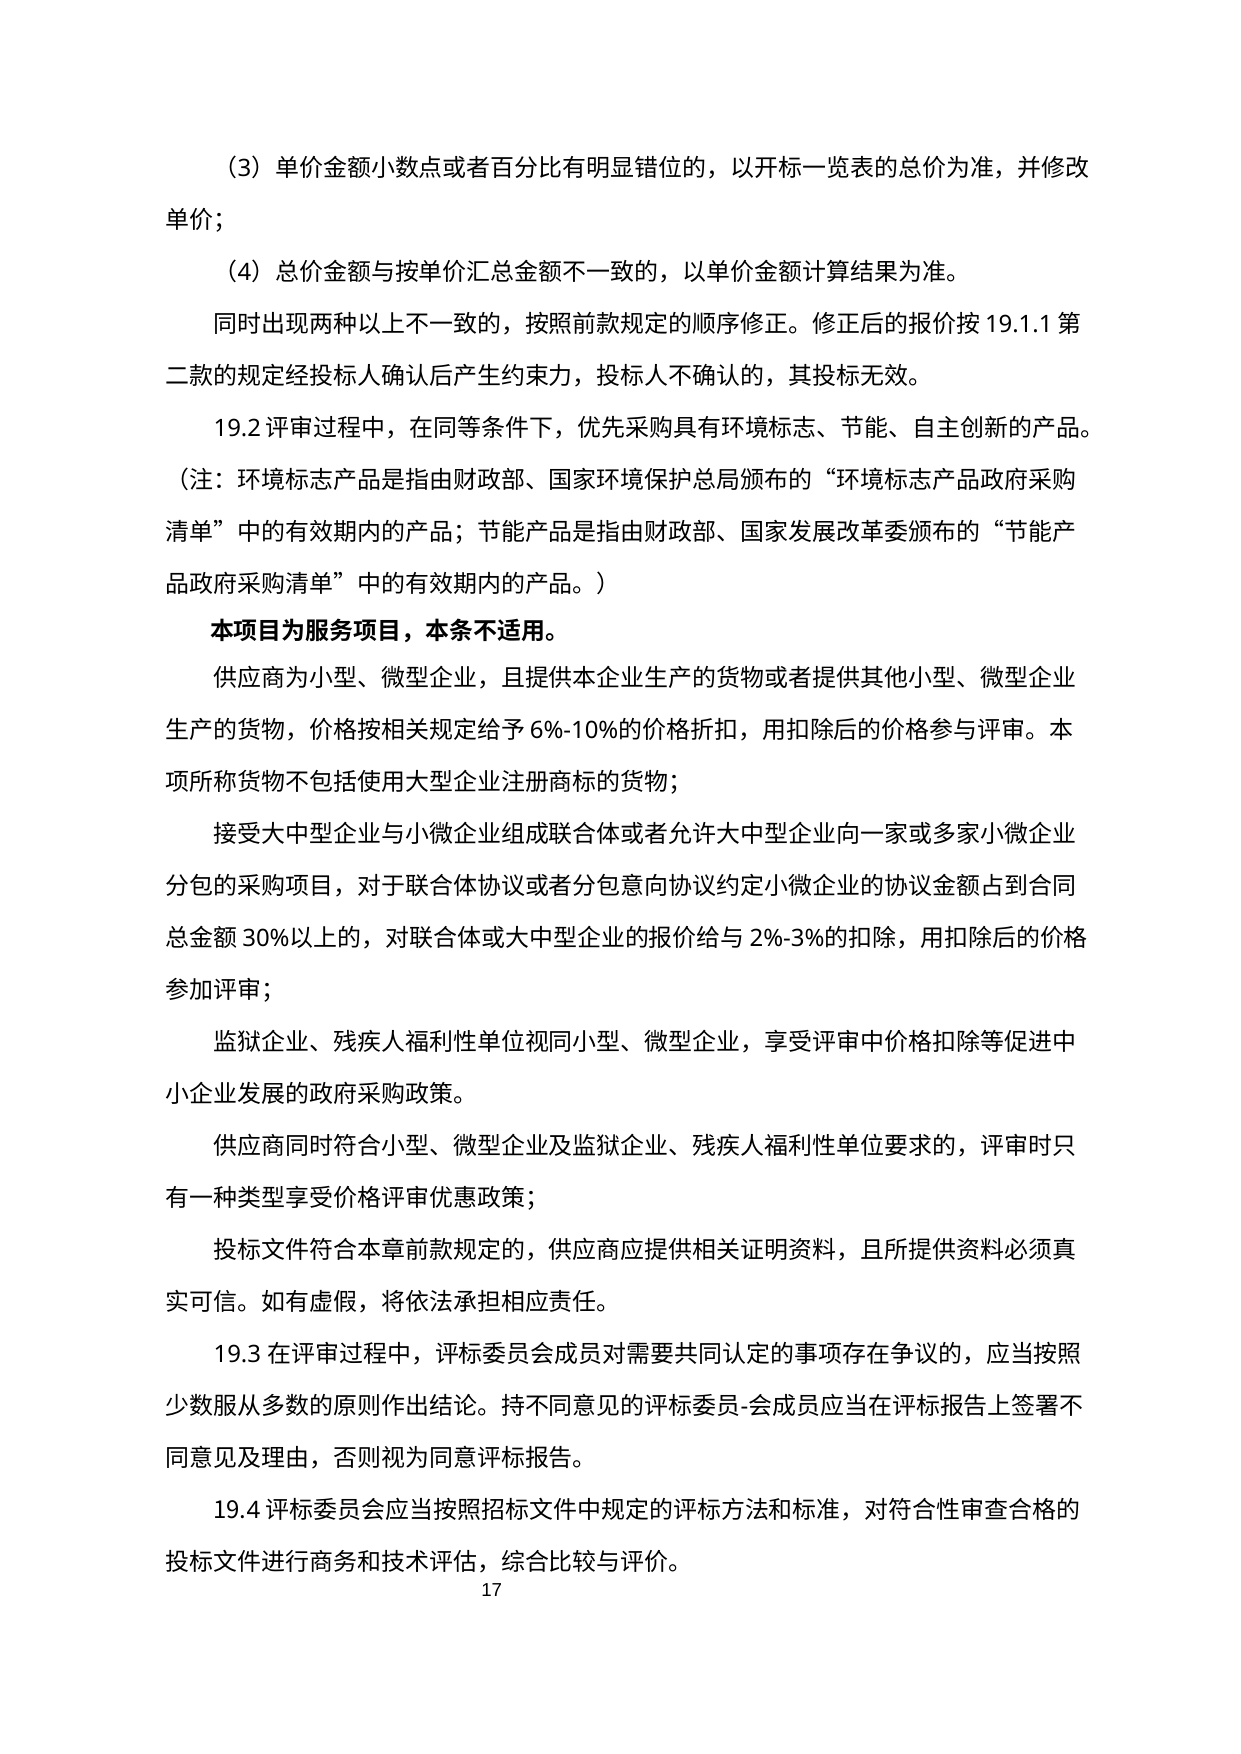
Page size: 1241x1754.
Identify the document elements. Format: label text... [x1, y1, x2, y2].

text 投标文件符合本章前款规定的，供应商应提供相关证明资料，且所提供资料必须真实可信。如有虚假，将依法承担相应责任。 [165, 1230, 1097, 1317]
text （4）总价金额与按单价汇总金额不一致的，以单价金额计算结果为准。 [165, 253, 1097, 287]
text 19.3 在评审过程中，评标委员会成员对需要共同认定的事项存在争议的，应当按照少数服从多数的原则作出结论。持不同意见的评标委员-会成员应当在评标报告上签署不同意见及理由，否则视为同意评标报告。 [165, 1334, 1097, 1473]
text 19.2评审过程中，在同等条件下，优先采购具有环境标志、节能、自主创新的产品。（注：环境标志产品是指由财政部、国家环境保护总局颁布的“环境标志产品政府采购清单”中的有效期内的产品；节能产品是指由财政部、国家发展改革委颁布的“节能产品政府采购清单”中的有效期内的产品。） [165, 409, 1097, 599]
text 接受大中型企业与小微企业组成联合体或者允许大中型企业向一家或多家小微企业分包的采购项目，对于联合体协议或者分包意向协议约定小微企业的协议金额占到合同总金额30%以上的，对联合体或大中型企业的报价给与2%-3%的扣除，用扣除后的价格参加评审； [165, 814, 1097, 1005]
text 本项目为服务项目，本条不适用。 [210, 617, 1097, 644]
text 供应商同时符合小型、微型企业及监狱企业、残疾人福利性单位要求的，评审时只有一种类型享受价格评审优惠政策； [165, 1126, 1097, 1213]
text 供应商为小型、微型企业，且提供本企业生产的货物或者提供其他小型、微型企业生产的货物，价格按相关规定给予6%-10%的价格折扣，用扣除后的价格参与评审。本项所称货物不包括使用大型企业注册商标的货物； [165, 658, 1097, 797]
text 同时出现两种以上不一致的，按照前款规定的顺序修正。修正后的报价按19.1.1第二款的规定经投标人确认后产生约束力，投标人不确认的，其投标无效。 [165, 305, 1097, 392]
text （3）单价金额小数点或者百分比有明显错位的，以开标一览表的总价为准，并修改单价； [165, 148, 1097, 235]
text 19.4 评标委员会应当按照招标文件中规定的评标方法和标准，对符合性审查合格的投标文件进行商务和技术评估，综合比较与评价。 [165, 1490, 1097, 1577]
text 监狱企业、残疾人福利性单位视同小型、微型企业，享受评审中价格扣除等促进中小企业发展的政府采购政策。 [165, 1022, 1097, 1109]
